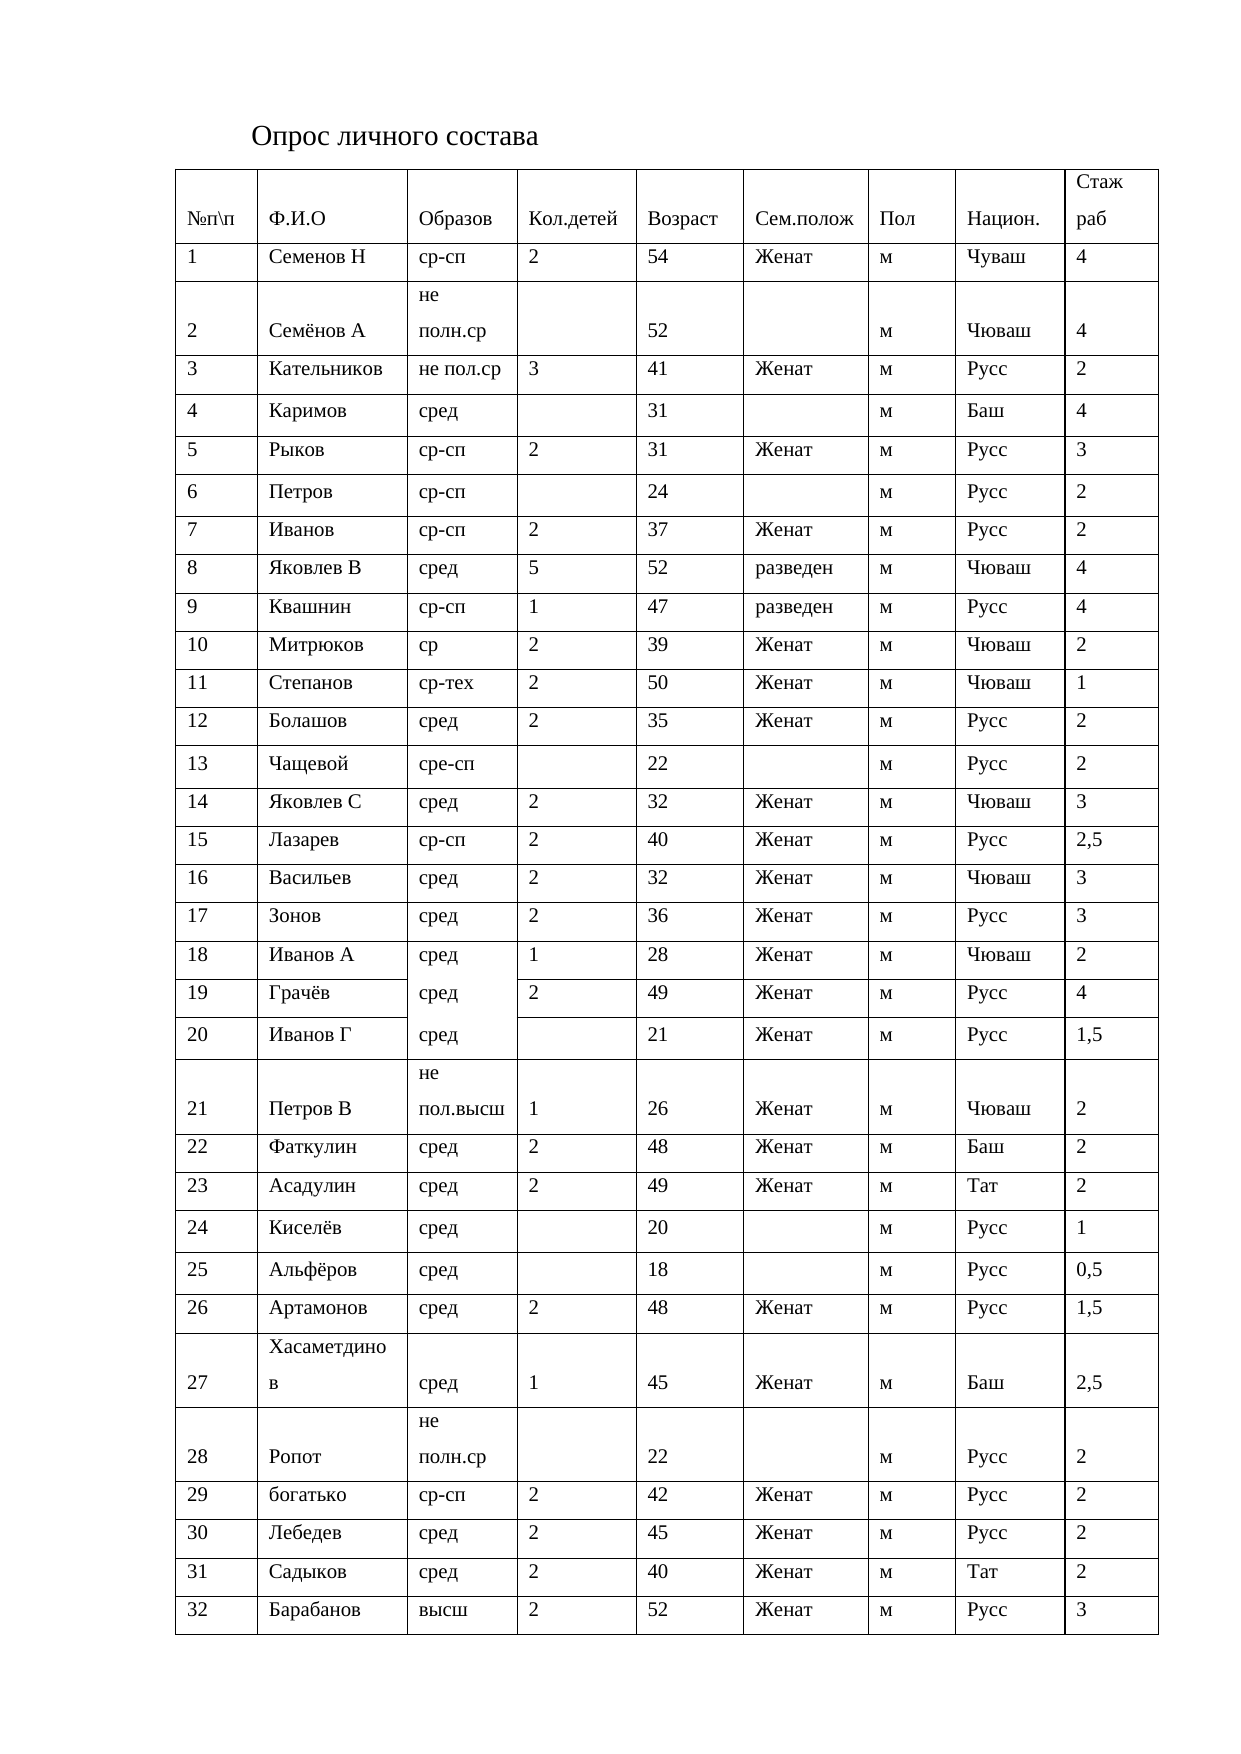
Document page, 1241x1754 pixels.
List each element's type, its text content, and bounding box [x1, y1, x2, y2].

table_cell 19 [176, 980, 257, 1017]
table_cell Чюваш [956, 789, 1064, 826]
table_cell Женат [744, 865, 868, 902]
table_cell 18 [176, 942, 257, 979]
table_cell 1 [518, 594, 636, 631]
table_cell Русс [956, 437, 1064, 474]
table_cell [744, 1211, 868, 1252]
table_cell 22 [176, 1135, 257, 1172]
table_cell Лазарев [258, 827, 407, 864]
table_cell 45 [637, 1520, 743, 1557]
table_cell сред [408, 1173, 517, 1210]
table_cell сред [408, 903, 517, 941]
table_cell 1,5 [1066, 1295, 1158, 1332]
table_cell 2 [1066, 1173, 1158, 1210]
table_cell Тат [956, 1173, 1064, 1210]
table_cell Альфёров [258, 1253, 407, 1294]
table_cell Чюваш [956, 865, 1064, 902]
table_cell 2,5 [1066, 827, 1158, 864]
table_header Образов [408, 170, 517, 243]
table_cell Женат [744, 827, 868, 864]
table_cell 1 [518, 942, 636, 979]
table_cell 2 [518, 1135, 636, 1172]
table_cell м [869, 555, 955, 592]
table_cell 32 [176, 1597, 257, 1634]
table_cell 20 [637, 1211, 743, 1252]
table_cell Русс [956, 594, 1064, 631]
table_cell Петров В [258, 1060, 407, 1133]
table_cell Иванов [258, 517, 407, 554]
table_cell Русс [956, 708, 1064, 745]
table_cell Хасаметдинов [258, 1334, 407, 1407]
table_cell 24 [637, 475, 743, 516]
table_cell Русс [956, 1295, 1064, 1332]
table_cell Рыков [258, 437, 407, 474]
table_cell 2 [518, 1559, 636, 1596]
table_cell Женат [744, 789, 868, 826]
table_cell 41 [637, 356, 743, 393]
table_cell Женат [744, 244, 868, 281]
table_cell 2 [1066, 356, 1158, 393]
table_cell 5 [176, 437, 257, 474]
table_cell Чащевой [258, 746, 407, 788]
table_cell 31 [637, 437, 743, 474]
table_cell Лебедев [258, 1520, 407, 1557]
table_cell [518, 746, 636, 788]
table_cell 8 [176, 555, 257, 592]
table_cell Грачёв [258, 980, 407, 1017]
table_cell Женат [744, 1482, 868, 1519]
table_cell 22 [637, 1408, 743, 1481]
table_cell [744, 395, 868, 436]
table_cell ср-сп [408, 437, 517, 474]
table_cell сред [408, 395, 517, 436]
table_cell Женат [744, 1173, 868, 1210]
table_cell ср-сп [408, 594, 517, 631]
table_cell 21 [637, 1018, 743, 1059]
table_cell м [869, 1520, 955, 1557]
table_cell 52 [637, 555, 743, 592]
table_cell сред [408, 1135, 517, 1172]
table_cell м [869, 356, 955, 393]
table_cell Чюваш [956, 1060, 1064, 1133]
table_cell не пол.высш [408, 1060, 517, 1133]
table_cell не пол.ср [408, 356, 517, 393]
table_cell 47 [637, 594, 743, 631]
table_cell 2 [518, 708, 636, 745]
table_cell 2 [518, 1597, 636, 1634]
table_cell 3 [1066, 903, 1158, 941]
table_cell м [869, 1060, 955, 1133]
table_cell 2 [1066, 632, 1158, 669]
table_cell м [869, 1135, 955, 1172]
table_cell 42 [637, 1482, 743, 1519]
table_cell Женат [744, 1559, 868, 1596]
table_cell 3 [518, 356, 636, 393]
table_cell 4 [1066, 594, 1158, 631]
table_cell 2 [518, 632, 636, 669]
table_cell Русс [956, 1018, 1064, 1059]
table_cell м [869, 594, 955, 631]
table_cell 2 [518, 1295, 636, 1332]
table_cell 4 [1066, 282, 1158, 355]
table_cell 40 [637, 827, 743, 864]
table_cell Женат [744, 517, 868, 554]
table_header №п\п [176, 170, 257, 243]
table_cell 22 [637, 746, 743, 788]
table_cell м [869, 395, 955, 436]
table_header Ф.И.О [258, 170, 407, 243]
table_cell Женат [744, 708, 868, 745]
table_cell Русс [956, 980, 1064, 1017]
table_cell [518, 1211, 636, 1252]
table_cell Русс [956, 827, 1064, 864]
table_cell Садыков [258, 1559, 407, 1596]
table_cell сред [408, 865, 517, 902]
table_cell Русс [956, 1211, 1064, 1252]
table_cell м [869, 1253, 955, 1294]
table_cell Русс [956, 517, 1064, 554]
table_cell 6 [176, 475, 257, 516]
table_cell 12 [176, 708, 257, 745]
table_cell 10 [176, 632, 257, 669]
table_cell Яковлев В [258, 555, 407, 592]
table_cell 2 [518, 244, 636, 281]
table_cell 1,5 [1066, 1018, 1158, 1059]
table_cell ср-сп [408, 244, 517, 281]
table_cell Баш [956, 395, 1064, 436]
table_cell сред [408, 1559, 517, 1596]
table_cell 54 [637, 244, 743, 281]
table_cell высш [408, 1597, 517, 1634]
table_cell Русс [956, 1520, 1064, 1557]
table_cell м [869, 980, 955, 1017]
table_cell 26 [176, 1295, 257, 1332]
table_cell 2 [518, 789, 636, 826]
table_cell 2 [518, 517, 636, 554]
table_cell 13 [176, 746, 257, 788]
table_cell не полн.ср [408, 1408, 517, 1481]
table_cell Каримов [258, 395, 407, 436]
table_cell Русс [956, 1408, 1064, 1481]
table_cell Женат [744, 903, 868, 941]
table_cell сред [408, 1253, 517, 1294]
table_cell сред [408, 1295, 517, 1332]
table_cell 31 [637, 395, 743, 436]
table_cell Женат [744, 1597, 868, 1634]
table_cell 31 [176, 1559, 257, 1596]
table_cell 52 [637, 282, 743, 355]
table_cell Женат [744, 670, 868, 707]
table_cell Митрюков [258, 632, 407, 669]
table_cell 49 [637, 980, 743, 1017]
table_cell м [869, 746, 955, 788]
table_cell Семенов Н [258, 244, 407, 281]
table_cell 4 [1066, 555, 1158, 592]
table_cell м [869, 1408, 955, 1481]
table_cell 23 [176, 1173, 257, 1210]
table_cell м [869, 903, 955, 941]
table_cell Фаткулин [258, 1135, 407, 1172]
table_cell ср-сп [408, 827, 517, 864]
table_cell м [869, 1597, 955, 1634]
table_header Сем.полож [744, 170, 868, 243]
table_cell 2 [518, 827, 636, 864]
table_cell 1 [518, 1334, 636, 1407]
table_cell 2 [518, 437, 636, 474]
table_cell 25 [176, 1253, 257, 1294]
table_cell [744, 475, 868, 516]
table_header Кол.детей [518, 170, 636, 243]
table_cell Женат [744, 942, 868, 979]
table_cell 29 [176, 1482, 257, 1519]
table_cell сред [408, 979, 517, 1017]
table_cell Барабанов [258, 1597, 407, 1634]
table_cell 2 [518, 670, 636, 707]
table_cell сред [408, 708, 517, 745]
table_cell м [869, 789, 955, 826]
table_cell 1 [1066, 1211, 1158, 1252]
table_cell сред [408, 942, 517, 979]
table_cell ср-тех [408, 670, 517, 707]
table_cell Чюваш [956, 670, 1064, 707]
table_cell 2 [1066, 517, 1158, 554]
table_cell 7 [176, 517, 257, 554]
table_cell 5 [518, 555, 636, 592]
table_cell 1 [1066, 670, 1158, 707]
table_cell 3 [1066, 865, 1158, 902]
table_cell м [869, 670, 955, 707]
table_cell Иванов Г [258, 1018, 407, 1059]
table_cell сред [408, 789, 517, 826]
table_cell 40 [637, 1559, 743, 1596]
table_cell Баш [956, 1334, 1064, 1407]
table_cell Иванов А [258, 942, 407, 979]
table_cell 26 [637, 1060, 743, 1133]
table_cell сред [408, 1334, 517, 1407]
table_cell Русс [956, 746, 1064, 788]
table_cell Русс [956, 903, 1064, 941]
table_cell 32 [637, 865, 743, 902]
table_cell Женат [744, 1060, 868, 1133]
table_cell Квашнин [258, 594, 407, 631]
table_cell 21 [176, 1060, 257, 1133]
table_cell Русс [956, 1253, 1064, 1294]
table_cell 52 [637, 1597, 743, 1634]
table_cell Артамонов [258, 1295, 407, 1332]
table_cell богатько [258, 1482, 407, 1519]
table_cell 2 [1066, 1408, 1158, 1481]
table_cell Женат [744, 356, 868, 393]
table_cell Чюваш [956, 942, 1064, 979]
table_header Пол [869, 170, 955, 243]
table_cell м [869, 475, 955, 516]
table_cell м [869, 244, 955, 281]
table_cell разведен [744, 594, 868, 631]
table_cell Женат [744, 1295, 868, 1332]
table_cell Степанов [258, 670, 407, 707]
table_header Национ. [956, 170, 1064, 243]
table_cell Русс [956, 1597, 1064, 1634]
table_cell 24 [176, 1211, 257, 1252]
table_cell 9 [176, 594, 257, 631]
table_cell [518, 1018, 636, 1059]
table_cell 20 [176, 1018, 257, 1059]
table_cell 30 [176, 1520, 257, 1557]
table_cell Женат [744, 437, 868, 474]
table_cell 49 [637, 1173, 743, 1210]
table_cell [744, 282, 868, 355]
table_cell Тат [956, 1559, 1064, 1596]
table_cell м [869, 437, 955, 474]
table_cell Баш [956, 1135, 1064, 1172]
table_cell 37 [637, 517, 743, 554]
table_cell Женат [744, 1520, 868, 1557]
table_cell 3 [1066, 1597, 1158, 1634]
table_cell 4 [176, 395, 257, 436]
table_cell 3 [1066, 789, 1158, 826]
table_cell 2 [518, 1482, 636, 1519]
table_cell 4 [1066, 395, 1158, 436]
table_cell 28 [176, 1408, 257, 1481]
table_cell [518, 282, 636, 355]
table_cell ср-сп [408, 517, 517, 554]
table_cell не полн.ср [408, 282, 517, 355]
table_cell ср-сп [408, 1482, 517, 1519]
table_cell [744, 1253, 868, 1294]
table_cell 45 [637, 1334, 743, 1407]
table_cell сред [408, 1211, 517, 1252]
table_cell м [869, 282, 955, 355]
table_cell сре-сп [408, 746, 517, 788]
table_cell 1 [176, 244, 257, 281]
table_cell 16 [176, 865, 257, 902]
table_cell сред [408, 555, 517, 592]
table_cell [518, 1253, 636, 1294]
table_cell м [869, 1018, 955, 1059]
table_cell 2 [518, 903, 636, 941]
table_cell Кательников [258, 356, 407, 393]
table_cell м [869, 1211, 955, 1252]
table_cell 39 [637, 632, 743, 669]
table_cell м [869, 865, 955, 902]
table_cell [518, 1408, 636, 1481]
table_cell Женат [744, 980, 868, 1017]
table_cell 1 [518, 1060, 636, 1133]
table_cell м [869, 708, 955, 745]
table_cell 2 [1066, 1559, 1158, 1596]
table_cell Женат [744, 1018, 868, 1059]
table_cell Семёнов А [258, 282, 407, 355]
table_cell Русс [956, 1482, 1064, 1519]
table_cell Женат [744, 632, 868, 669]
table_cell м [869, 1334, 955, 1407]
table_cell 28 [637, 942, 743, 979]
table_cell [744, 746, 868, 788]
table_cell м [869, 1482, 955, 1519]
table_cell сред [408, 1520, 517, 1557]
table_cell [518, 395, 636, 436]
table_cell 3 [176, 356, 257, 393]
table_cell м [869, 1559, 955, 1596]
table_cell 14 [176, 789, 257, 826]
table_cell 48 [637, 1135, 743, 1172]
table_cell 50 [637, 670, 743, 707]
table_cell Русс [956, 356, 1064, 393]
table_cell 2 [518, 980, 636, 1017]
table_cell Яковлев С [258, 789, 407, 826]
table_cell Васильев [258, 865, 407, 902]
table_cell Зонов [258, 903, 407, 941]
table_cell 2 [176, 282, 257, 355]
text Опрос личного состава [177, 118, 1152, 152]
table_cell 11 [176, 670, 257, 707]
table_cell Чюваш [956, 282, 1064, 355]
table_cell сред [408, 1017, 517, 1059]
table_cell 2 [1066, 1482, 1158, 1519]
table_cell 18 [637, 1253, 743, 1294]
table_cell 2 [518, 865, 636, 902]
table_cell м [869, 632, 955, 669]
table_cell [518, 475, 636, 516]
table_cell 15 [176, 827, 257, 864]
table_cell Русс [956, 475, 1064, 516]
table_cell 2 [1066, 1135, 1158, 1172]
table_cell м [869, 942, 955, 979]
table_cell 32 [637, 789, 743, 826]
table_cell [744, 1408, 868, 1481]
table_cell Женат [744, 1135, 868, 1172]
table_cell м [869, 1295, 955, 1332]
table_cell 27 [176, 1334, 257, 1407]
table_cell 2 [518, 1520, 636, 1557]
table_cell 0,5 [1066, 1253, 1158, 1294]
table_header Стаж раб [1066, 170, 1158, 243]
table_cell 2 [1066, 942, 1158, 979]
table_cell Ропот [258, 1408, 407, 1481]
table_cell 2 [1066, 708, 1158, 745]
table_cell м [869, 827, 955, 864]
table_cell разведен [744, 555, 868, 592]
table_cell м [869, 1173, 955, 1210]
table_cell ср [408, 632, 517, 669]
table_cell Асадулин [258, 1173, 407, 1210]
table_cell Киселёв [258, 1211, 407, 1252]
table_cell Чуваш [956, 244, 1064, 281]
table_cell 2 [518, 1173, 636, 1210]
table_cell 35 [637, 708, 743, 745]
table_cell Чюваш [956, 555, 1064, 592]
table_cell 4 [1066, 244, 1158, 281]
table_cell 17 [176, 903, 257, 941]
table_cell ср-сп [408, 475, 517, 516]
table_cell 2 [1066, 1520, 1158, 1557]
table_cell 2 [1066, 1060, 1158, 1133]
table_header Возраст [637, 170, 743, 243]
table_cell 3 [1066, 437, 1158, 474]
table_cell 2 [1066, 475, 1158, 516]
table_cell Чюваш [956, 632, 1064, 669]
table_cell 4 [1066, 980, 1158, 1017]
table_cell Петров [258, 475, 407, 516]
table_cell м [869, 517, 955, 554]
table_cell Женат [744, 1334, 868, 1407]
table_cell 2 [1066, 746, 1158, 788]
table_cell 36 [637, 903, 743, 941]
table_cell 48 [637, 1295, 743, 1332]
table_cell 2,5 [1066, 1334, 1158, 1407]
table_cell Болашов [258, 708, 407, 745]
